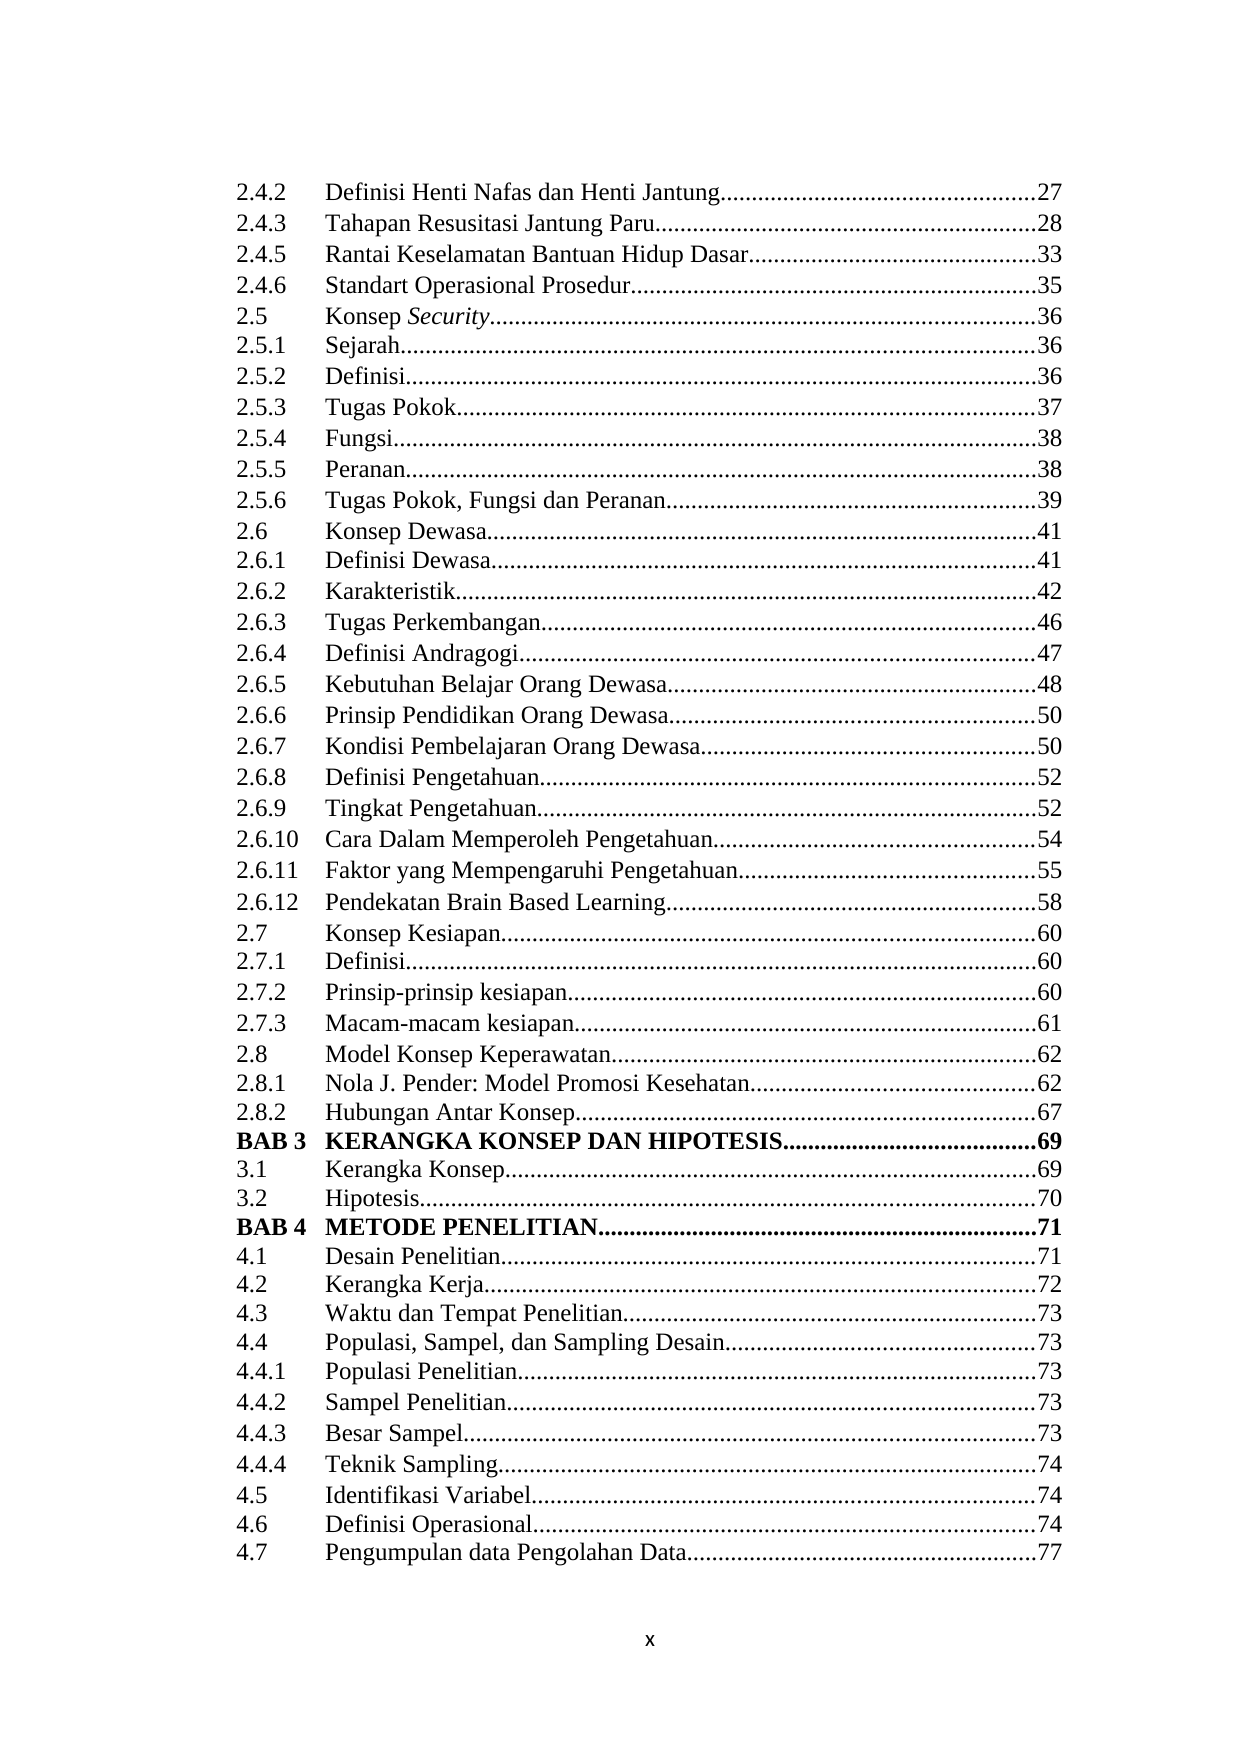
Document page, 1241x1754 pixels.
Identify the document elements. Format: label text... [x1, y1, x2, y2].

text 2.4.2 Definisi Henti Nafas dan Henti Jantung 27 [236, 177, 1063, 206]
text 2.5 Konsep Security 36 [236, 301, 1063, 330]
text 4.3 Waktu dan Tempat Penelitian 73 [236, 1298, 1063, 1327]
text 4.4.1 Populasi Penelitian 73 [236, 1356, 1063, 1384]
text 2.7 Konsep Kesiapan 60 [236, 918, 1063, 946]
text 4.6 Definisi Operasional 74 [236, 1509, 1063, 1537]
text 2.6.2 Karakteristik 42 [236, 576, 1063, 605]
text 2.7.3 Macam-macam kesiapan 61 [236, 1008, 1063, 1037]
text 2.5.2 Definisi 36 [236, 361, 1063, 390]
text 3.2 Hipotesis 70 [236, 1183, 1063, 1212]
text 4.5 Identifikasi Variabel 74 [236, 1480, 1063, 1509]
text 2.6.7 Kondisi Pembelajaran Orang Dewasa 50 [236, 731, 1063, 760]
text 4.4 Populasi, Sampel, dan Sampling Desain 73 [236, 1327, 1063, 1356]
text 2.7.2 Prinsip-prinsip kesiapan 60 [236, 977, 1063, 1006]
text 4.2 Kerangka Kerja 72 [236, 1269, 1063, 1298]
text 4.4.2 Sampel Penelitian 73 [236, 1387, 1063, 1416]
text 3.1 Kerangka Konsep 69 [236, 1154, 1063, 1183]
text 2.6.1 Definisi Dewasa 41 [236, 545, 1063, 574]
text 2.5.3 Tugas Pokok 37 [236, 392, 1063, 421]
text 2.6.10 Cara Dalam Memperoleh Pengetahuan 54 [236, 824, 1063, 853]
text 2.4.5 Rantai Keselamatan Bantuan Hidup Dasar 33 [236, 239, 1063, 268]
text 2.6.5 Kebutuhan Belajar Orang Dewasa 48 [236, 669, 1063, 698]
text 2.6.8 Definisi Pengetahuan 52 [236, 762, 1063, 791]
text 4.1 Desain Penelitian 71 [236, 1241, 1063, 1269]
text 2.5.1 Sejarah 36 [236, 330, 1063, 359]
text BAB 4 METODE PENELITIAN 71 [236, 1212, 1063, 1241]
text 2.8.2 Hubungan Antar Konsep 67 [236, 1097, 1063, 1126]
text BAB 3 KERANGKA KONSEP DAN HIPOTESIS 69 [236, 1126, 1063, 1154]
text 2.6.6 Prinsip Pendidikan Orang Dewasa 50 [236, 700, 1063, 729]
text 2.6.11 Faktor yang Mempengaruhi Pengetahuan 55 [236, 856, 1063, 884]
text 2.8.1 Nola J. Pender: Model Promosi Kesehatan 62 [236, 1068, 1063, 1097]
text 2.6.9 Tingkat Pengetahuan 52 [236, 793, 1063, 822]
text 4.7 Pengumpulan data Pengolahan Data 77 [236, 1537, 1063, 1566]
text 2.4.6 Standart Operasional Prosedur 35 [236, 270, 1063, 299]
text 2.8 Model Konsep Keperawatan 62 [236, 1039, 1063, 1068]
text 2.5.6 Tugas Pokok, Fungsi dan Peranan 39 [236, 485, 1063, 514]
text 2.5.5 Peranan 38 [236, 454, 1063, 483]
text 2.7.1 Definisi 60 [236, 946, 1063, 975]
text 2.6.4 Definisi Andragogi 47 [236, 638, 1063, 667]
text 2.6.12 Pendekatan Brain Based Learning 58 [236, 887, 1063, 915]
text 4.4.3 Besar Sampel 73 [236, 1418, 1063, 1447]
text 2.5.4 Fungsi 38 [236, 423, 1063, 452]
text 2.6.3 Tugas Perkembangan 46 [236, 607, 1063, 636]
text 2.6 Konsep Dewasa 41 [236, 516, 1063, 545]
text 4.4.4 Teknik Sampling 74 [236, 1449, 1063, 1478]
text 2.4.3 Tahapan Resusitasi Jantung Paru 28 [236, 208, 1063, 237]
